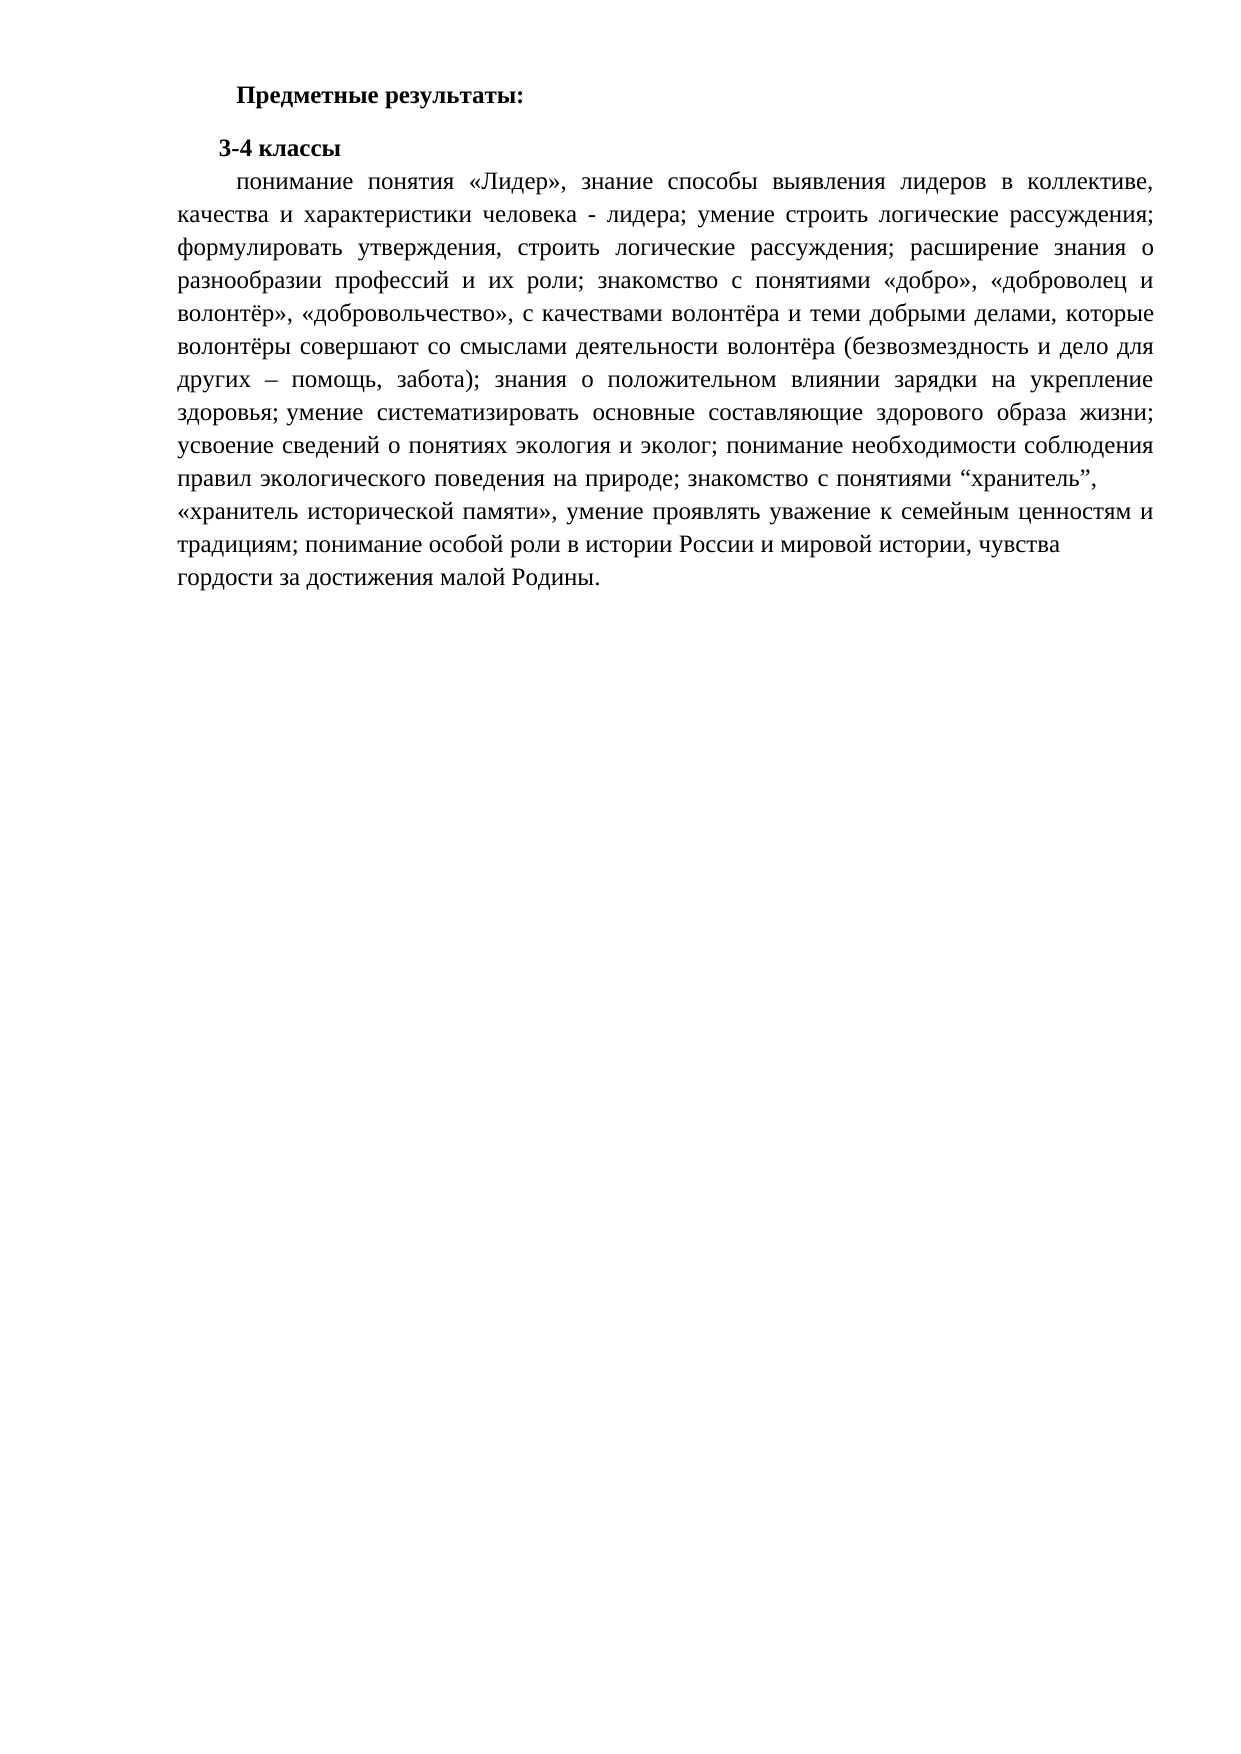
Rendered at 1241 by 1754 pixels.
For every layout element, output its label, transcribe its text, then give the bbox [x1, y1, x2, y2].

text гордости за достижения малой Родины. [177, 562, 1153, 591]
text понимание понятия «Лидер», знание способы выявления лидеров в коллективе, качества и характеристики человека - лидера; умение строить логические рассуждения; формулировать утверждения, строить логические рассуждения; расширение знания о разнообразии профессий и их роли; знакомство с понятиями «добро», «доброволец и волонтёр», «добровольчество», с качествами волонтёра и теми добрыми делами, которые волонтёры совершают со смыслами деятельности волонтёра (безвозмездность и дело для других – помощь, забота); знания о положительном влиянии зарядки на укрепление здоровья; умение систематизировать основные составляющие здорового образа жизни; усвоение сведений о понятиях экология и эколог; понимание необходимости соблюдения правил экологического поведения на природе; знакомство с понятиями “хранитель”, [177, 166, 1154, 492]
text «хранитель исторической памяти», умение проявлять уважение к семейным ценностям и традициям; понимание особой роли в истории России и мировой истории, чувства [177, 496, 1153, 558]
subtitle Предметные результаты: [236, 80, 1217, 109]
subtitle 3-4 классы [19, 133, 1217, 162]
